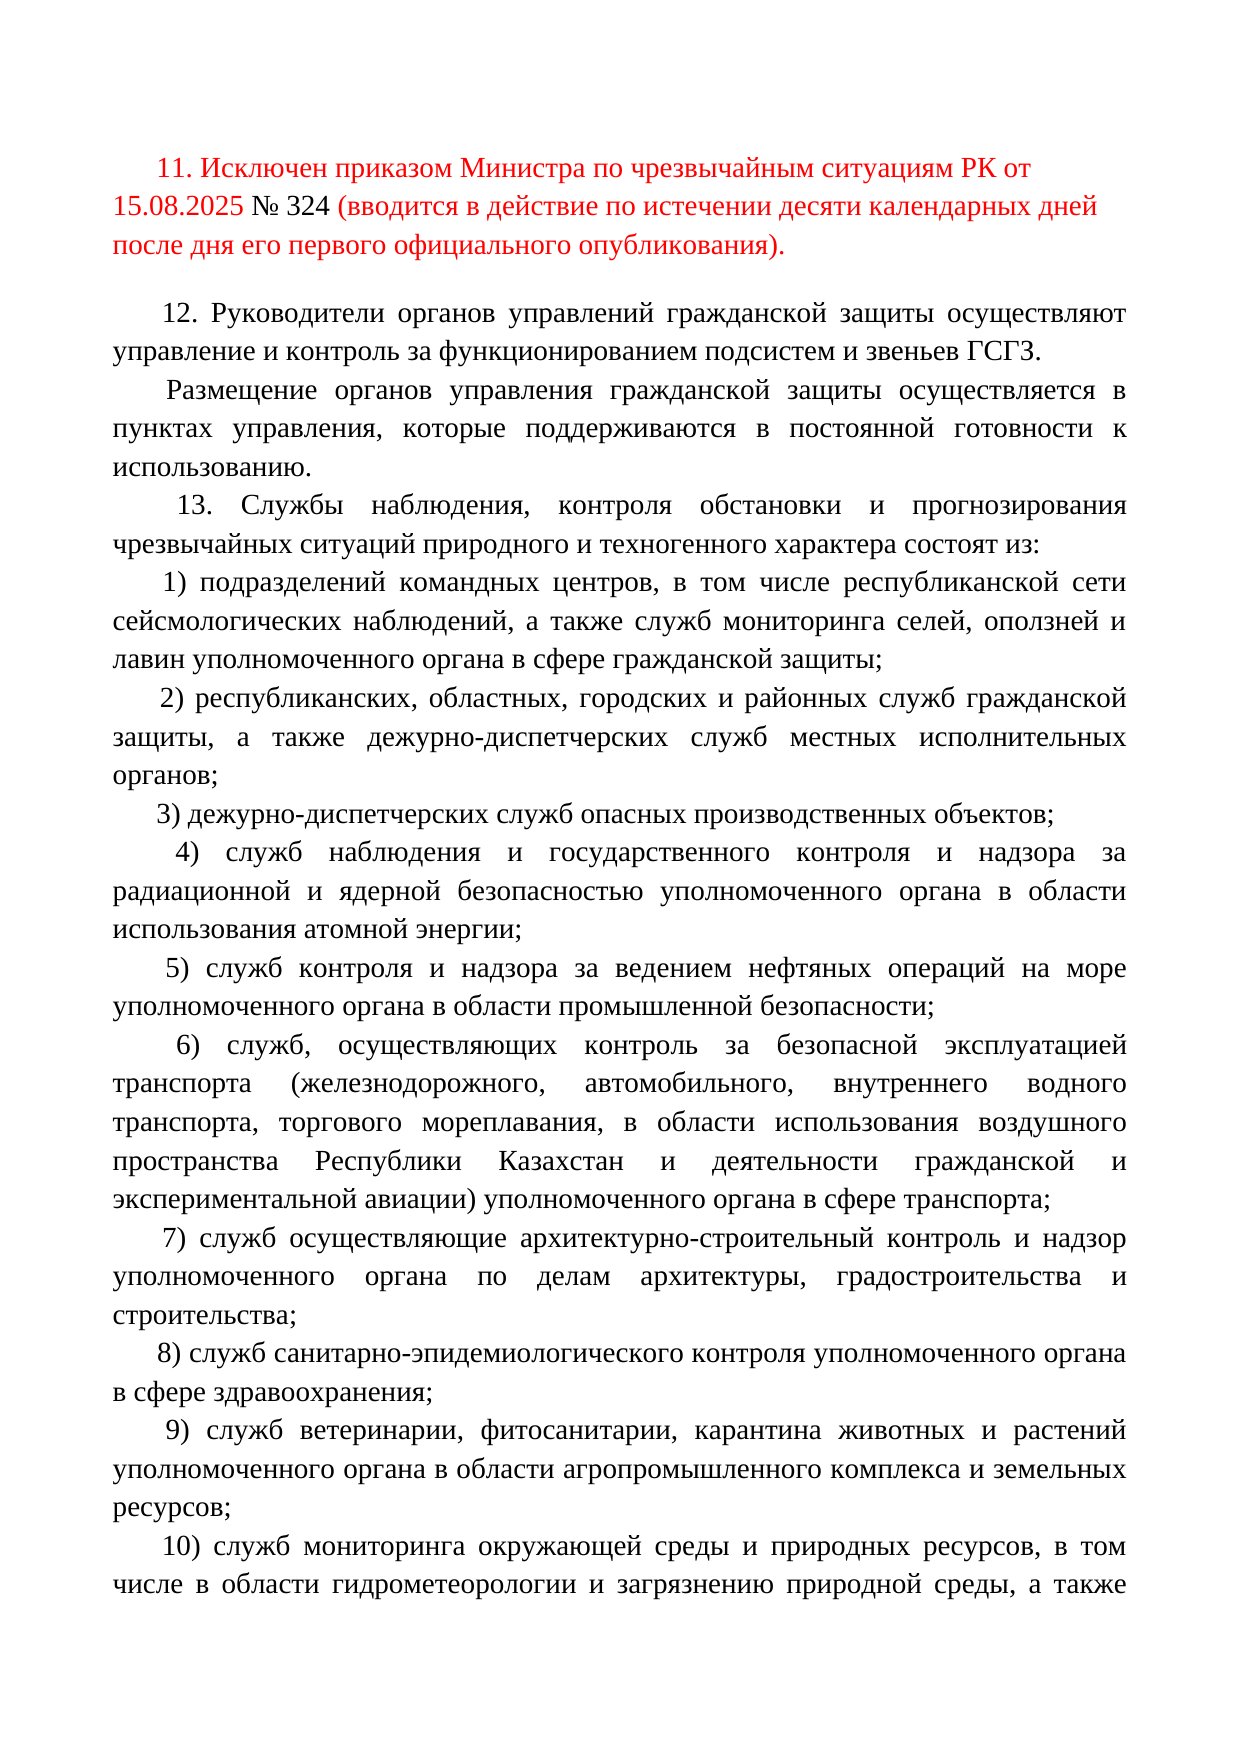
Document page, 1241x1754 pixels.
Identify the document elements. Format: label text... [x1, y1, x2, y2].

text 9) служб ветеринарии, фитосанитарии, карантина животных и растений уполномоченного органа в области агропромышленного комплекса и земельных ресурсов; [112, 1412, 1128, 1523]
text 8) служб санитарно-эпидемиологического контроля уполномоченного органа в сфере здравоохранения; [112, 1335, 1128, 1407]
text 1) подразделений командных центров, в том числе республиканской сети сейсмологических наблюдений, а также служб мониторинга селей, оползней и лавин уполномоченного органа в сфере гражданской защиты; [112, 564, 1128, 675]
text 5) служб контроля и надзора за ведением нефтяных операций на море уполномоченного органа в области промышленной безопасности; [112, 950, 1128, 1022]
text 6) служб, осуществляющих контроль за безопасной эксплуатацией транспорта (железнодорожного, автомобильного, внутреннего водного транспорта, торгового мореплавания, в области использования воздушного пространства Республики Казахстан и деятельности гражданской и экспериментальной авиации) уполномоченного органа в сфере транспорта; [112, 1027, 1128, 1215]
text 12. Руководители органов управлений гражданской защиты осуществляют управление и контроль за функционированием подсистем и звеньев ГСГЗ. [112, 295, 1128, 367]
text 3) дежурно-диспетчерских служб опасных производственных объектов; [112, 796, 1128, 829]
text 2) республиканских, областных, городских и районных служб гражданской защиты, а также дежурно-диспетчерских служб местных исполнительных органов; [112, 680, 1128, 791]
text 7) служб осуществляющие архитектурно-строительный контроль и надзор уполномоченного органа по делам архитектуры, градостроительства и строительства; [112, 1220, 1128, 1330]
text 13. Службы наблюдения, контроля обстановки и прогнозирования чрезвычайных ситуаций природного и техногенного характера состоят из: [112, 487, 1128, 559]
text 4) служб наблюдения и государственного контроля и надзора за радиационной и ядерной безопасностью уполномоченного органа в области использования атомной энергии; [112, 834, 1128, 945]
text Размещение органов управления гражданской защиты осуществляется в пунктах управления, которые поддерживаются в постоянной готовности к использованию. [112, 372, 1128, 482]
text 11. Исключен приказом Министра по чрезвычайным ситуациям РК от 15.08.2025 № 324 (вводится в действие по истечении десяти календарных дней после дня его первого официального опубликования). [112, 150, 1128, 291]
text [112, 1528, 1128, 1600]
